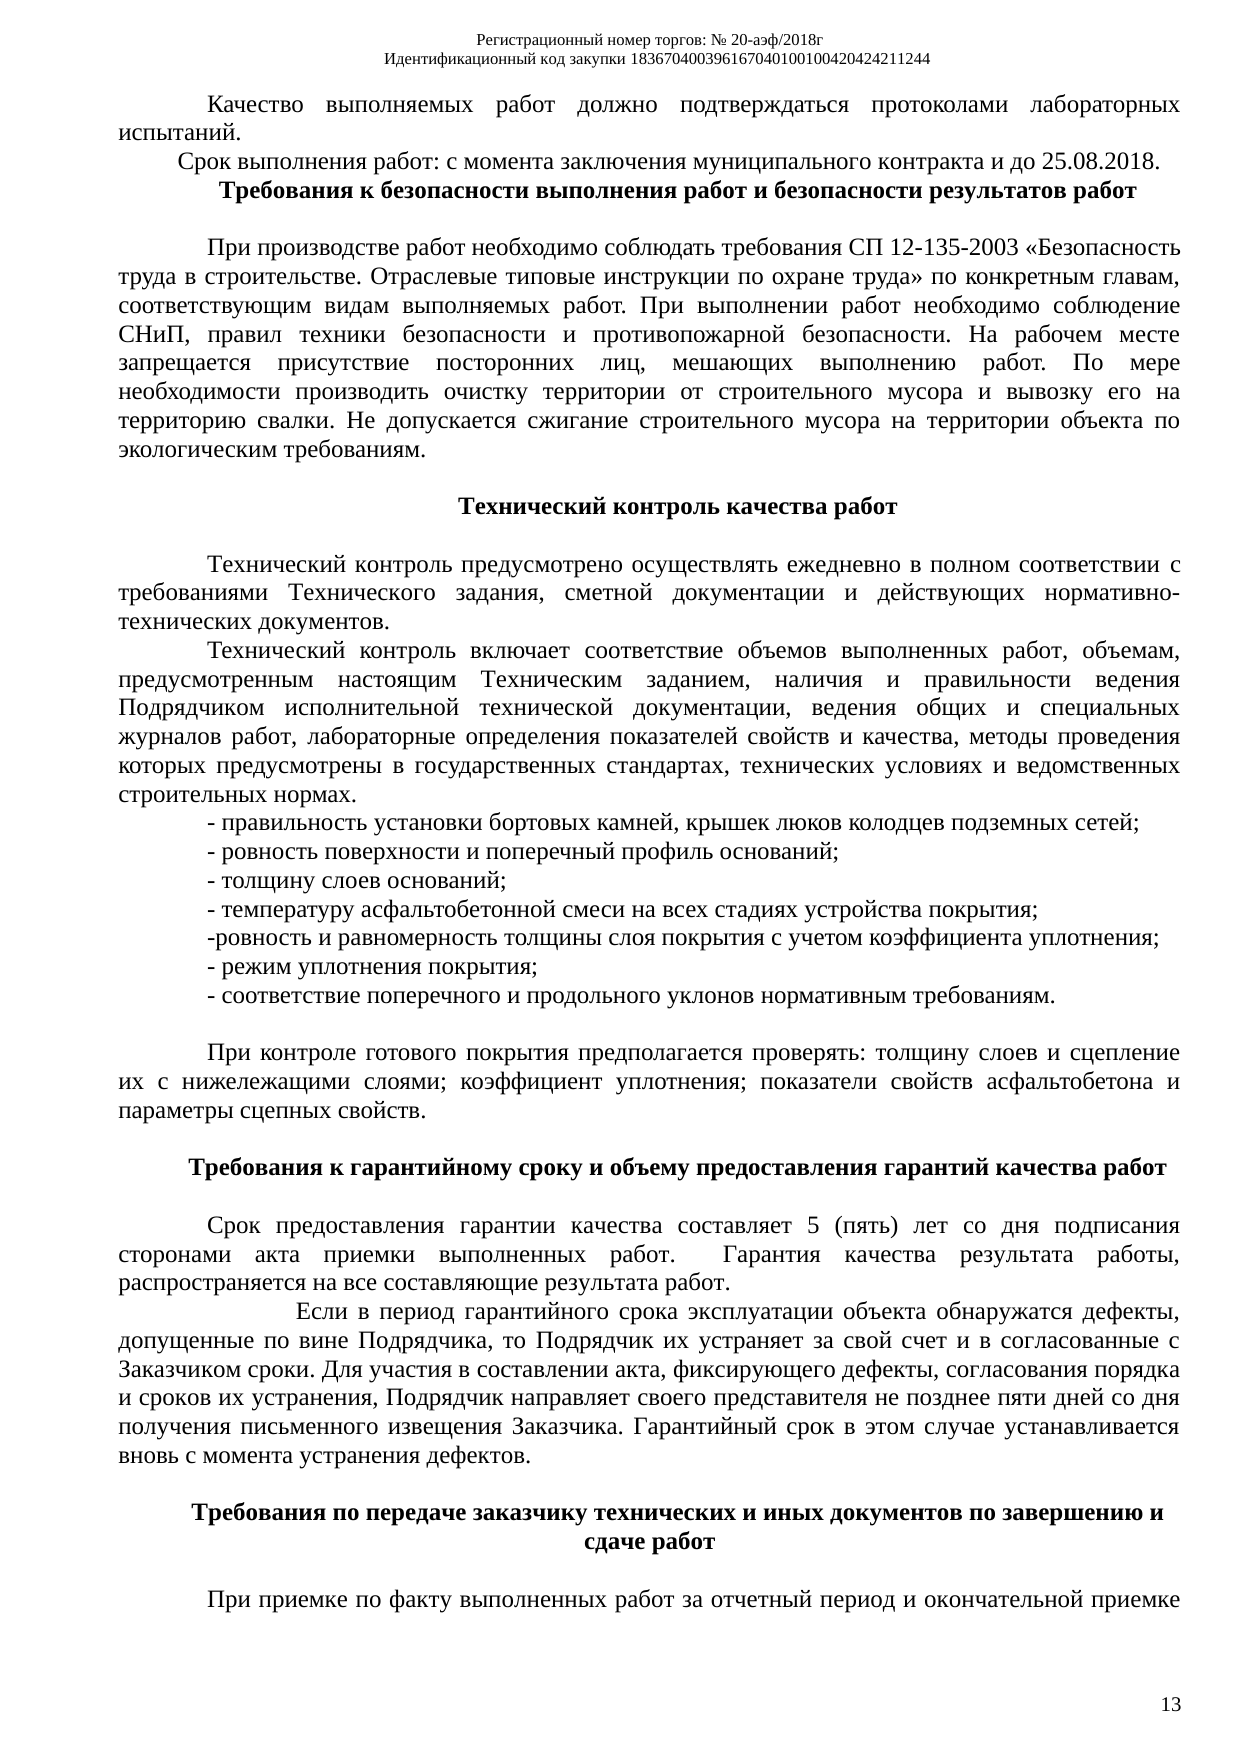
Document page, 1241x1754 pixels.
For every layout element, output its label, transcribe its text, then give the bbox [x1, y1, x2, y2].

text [118, 1584, 1181, 1612]
text - правильность установки бортовых камней, крышек люков колодцев подземных сетей; [118, 807, 1181, 836]
text - режим уплотнения покрытия; [118, 951, 1181, 980]
text - соответствие поперечного и продольного уклонов нормативным требованиям. [118, 980, 1181, 1009]
text Срок предоставления гарантии качества составляет 5 (пять) лет со дня подписания сторонами акта приемки выполненных работ. Гарантия качества результата работы, распространяется на все составляющие результата работ. [118, 1210, 1181, 1296]
text Требования к безопасности выполнения работ и безопасности результатов работ [118, 175, 1181, 204]
text Технический контроль предусмотрено осуществлять ежедневно в полном соответствии с требованиями Технического задания, сметной документации и действующих нормативно-технических документов. [118, 549, 1181, 635]
text Технический контроль качества работ [118, 491, 1181, 520]
text Если в период гарантийного срока эксплуатации объекта обнаружатся дефекты, допущенные по вине Подрядчика, то Подрядчик их устраняет за свой счет и в согласованные с Заказчиком сроки. Для участия в составлении акта, фиксирующего дефекты, согласования порядка и сроков их устранения, Подрядчик направляет своего представителя не позднее пяти дней со дня получения письменного извещения Заказчика. Гарантийный срок в этом случае устанавливается вновь с момента устранения дефектов. [118, 1296, 1181, 1469]
text При производстве работ необходимо соблюдать требования СП 12-135-2003 «Безопасность труда в строительстве. Отраслевые типовые инструкции по охране труда» по конкретным главам, соответствующим видам выполняемых работ. При выполнении работ необходимо соблюдение СНиП, правил техники безопасности и противопожарной безопасности. На рабочем месте запрещается присутствие посторонних лиц, мешающих выполнению работ. По мере необходимости производить очистку территории от строительного мусора и вывозку его на территорию свалки. Не допускается сжигание строительного мусора на территории объекта по экологическим требованиям. [118, 232, 1181, 462]
text Требования по передаче заказчику технических и иных документов по завершению и сдаче работ [118, 1497, 1181, 1555]
text Срок выполнения работ: с момента заключения муниципального контракта и до 25.08.2018. [118, 146, 1181, 175]
text Качество выполняемых работ должно подтверждаться протоколами лабораторных испытаний. [118, 89, 1181, 146]
text -ровность и равномерность толщины слоя покрытия с учетом коэффициента уплотнения; [118, 922, 1181, 951]
text - температуру асфальтобетонной смеси на всех стадиях устройства покрытия; [118, 894, 1181, 922]
text - толщину слоев оснований; [118, 865, 1181, 894]
text При контроле готового покрытия предполагается проверять: толщину слоев и сцепление их с нижележащими слоями; коэффициент уплотнения; показатели свойств асфальтобетона и параметры сцепных свойств. [118, 1037, 1181, 1124]
text Технический контроль включает соответствие объемов выполненных работ, объемам, предусмотренным настоящим Техническим заданием, наличия и правильности ведения Подрядчиком исполнительной технической документации, ведения общих и специальных журналов работ, лабораторные определения показателей свойств и качества, методы проведения которых предусмотрены в государственных стандартах, технических условиях и ведомственных строительных нормах. [118, 635, 1181, 807]
text Требования к гарантийному сроку и объему предоставления гарантий качества работ [118, 1152, 1181, 1181]
text - ровность поверхности и поперечный профиль оснований; [118, 836, 1181, 865]
